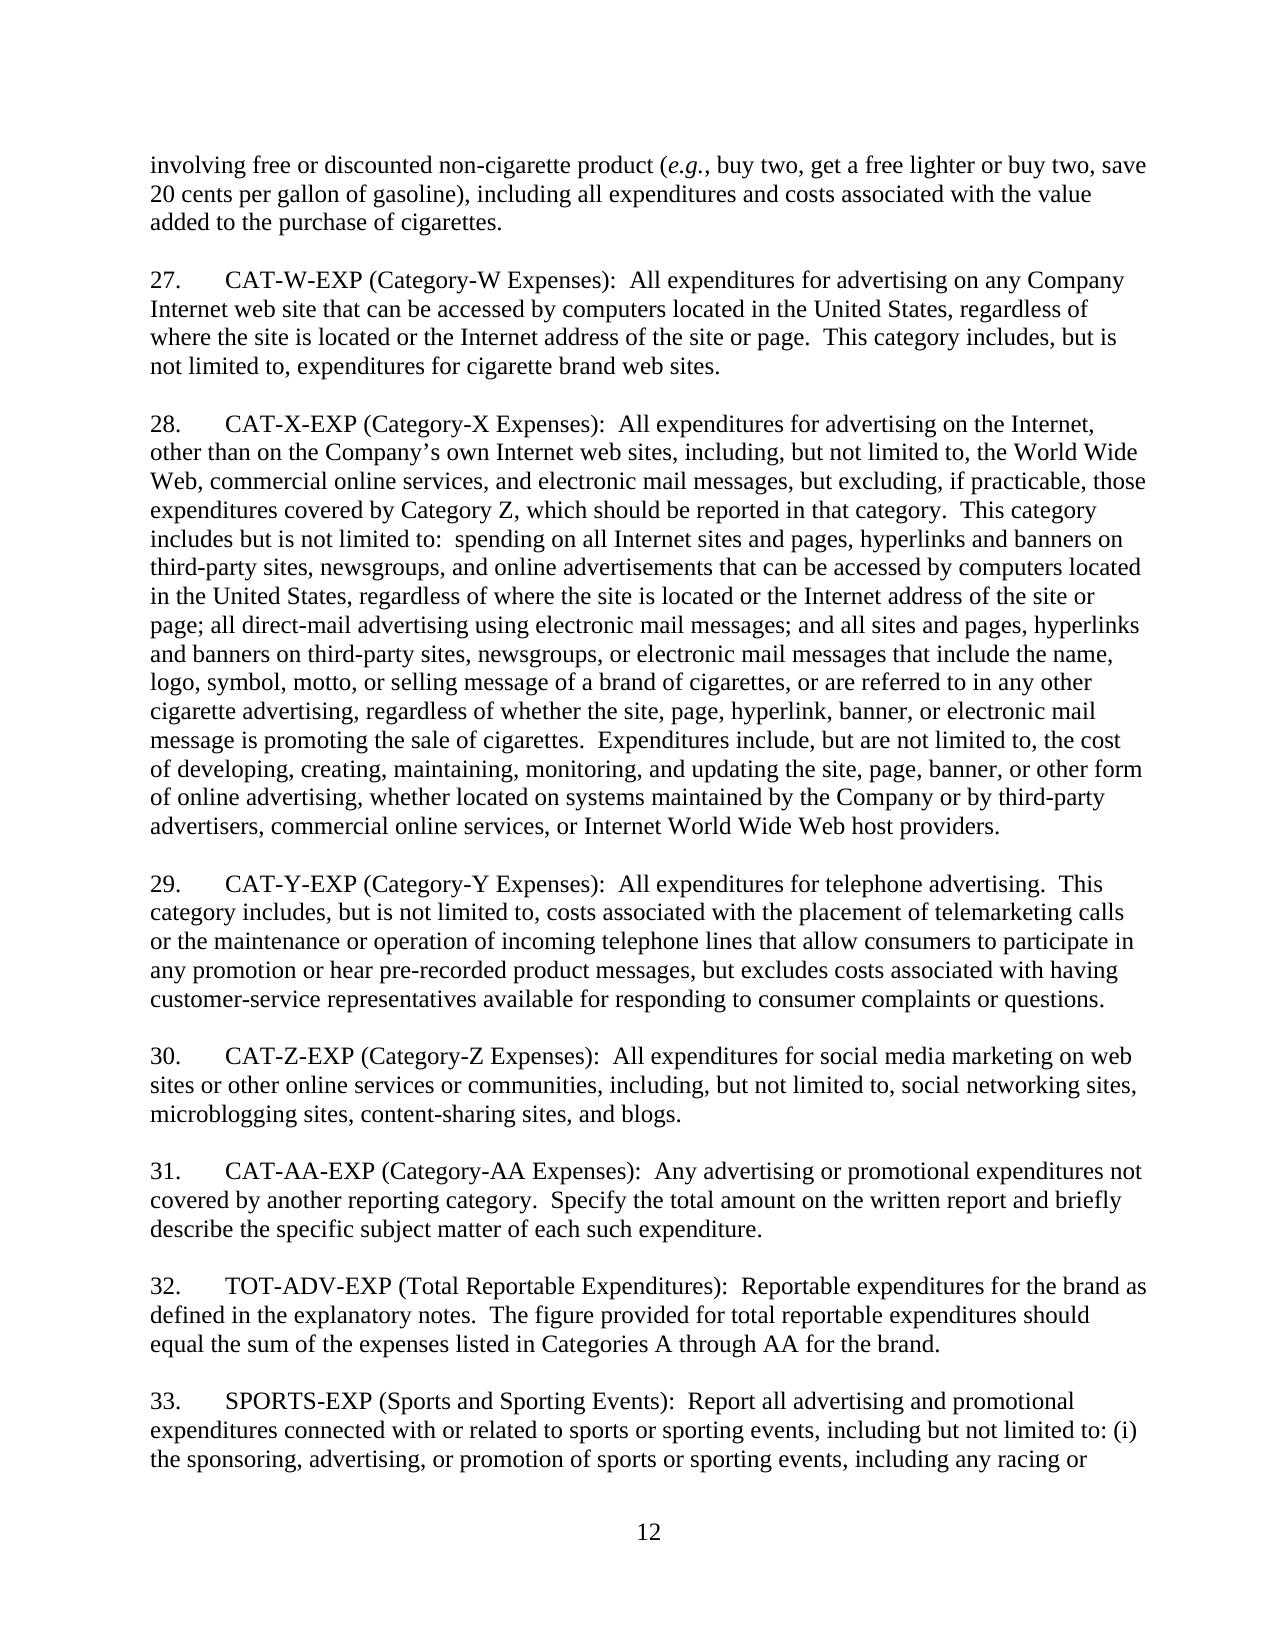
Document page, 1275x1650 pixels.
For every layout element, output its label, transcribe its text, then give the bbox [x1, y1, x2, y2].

list CAT-W-EXP (Category-W Expenses): All expenditures for advertising on any Company Internet web site that can be accessed by computers located in the United States, regardless of where the site is located or the Internet address of the site or page. This category includes, but is not limited to, expenditures for cigarette brand web sites. [150, 265, 1147, 380]
list TOT-ADV-EXP (Total Reportable Expenditures): Reportable expenditures for the brand as defined in the explanatory notes. The figure provided for total reportable expenditures should equal the sum of the expenses listed in Categories A through AA for the brand. [150, 1271, 1147, 1357]
list CAT-Z-EXP (Category-Z Expenses): All expenditures for social media marketing on web sites or other online services or communities, including, but not limited to, social networking sites, microblogging sites, content-sharing sites, and blogs. [150, 1041, 1147, 1127]
list CAT-X-EXP (Category-X Expenses): All expenditures for advertising on the Internet, other than on the Company’s own Internet web sites, including, but not limited to, the World Wide Web, commercial online services, and electronic mail messages, but excluding, if practicable, those expenditures covered by Category Z, which should be reported in that category. This category includes but is not limited to: spending on all Internet sites and pages, hyperlinks and banners on third-party sites, newsgroups, and online advertisements that can be accessed by computers located in the United States, regardless of where the site is located or the Internet address of the site or page; all direct-mail advertising using electronic mail messages; and all sites and pages, hyperlinks and banners on third-party sites, newsgroups, or electronic mail messages that include the name, logo, symbol, motto, or selling message of a brand of cigarettes, or are referred to in any other cigarette advertising, regardless of whether the site, page, hyperlink, banner, or electronic mail message is promoting the sale of cigarettes. Expenditures include, but are not limited to, the cost of developing, creating, maintaining, monitoring, and updating the site, page, banner, or other form of online advertising, whether located on systems maintained by the Company or by third-party advertisers, commercial online services, or Internet World Wide Web host providers. [150, 409, 1147, 840]
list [150, 1386, 1147, 1472]
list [150, 150, 1147, 236]
list CAT-AA-EXP (Category-AA Expenses): Any advertising or promotional expenditures not covered by another reporting category. Specify the total amount on the written report and briefly describe the specific subject matter of each such expenditure. [150, 1156, 1147, 1242]
list CAT-Y-EXP (Category-Y Expenses): All expenditures for telephone advertising. This category includes, but is not limited to, costs associated with the placement of telemarketing calls or the maintenance or operation of incoming telephone lines that allow consumers to participate in any promotion or hear pre-recorded product messages, but excludes costs associated with having customer-service representatives available for responding to consumer complaints or questions. [150, 869, 1147, 1012]
